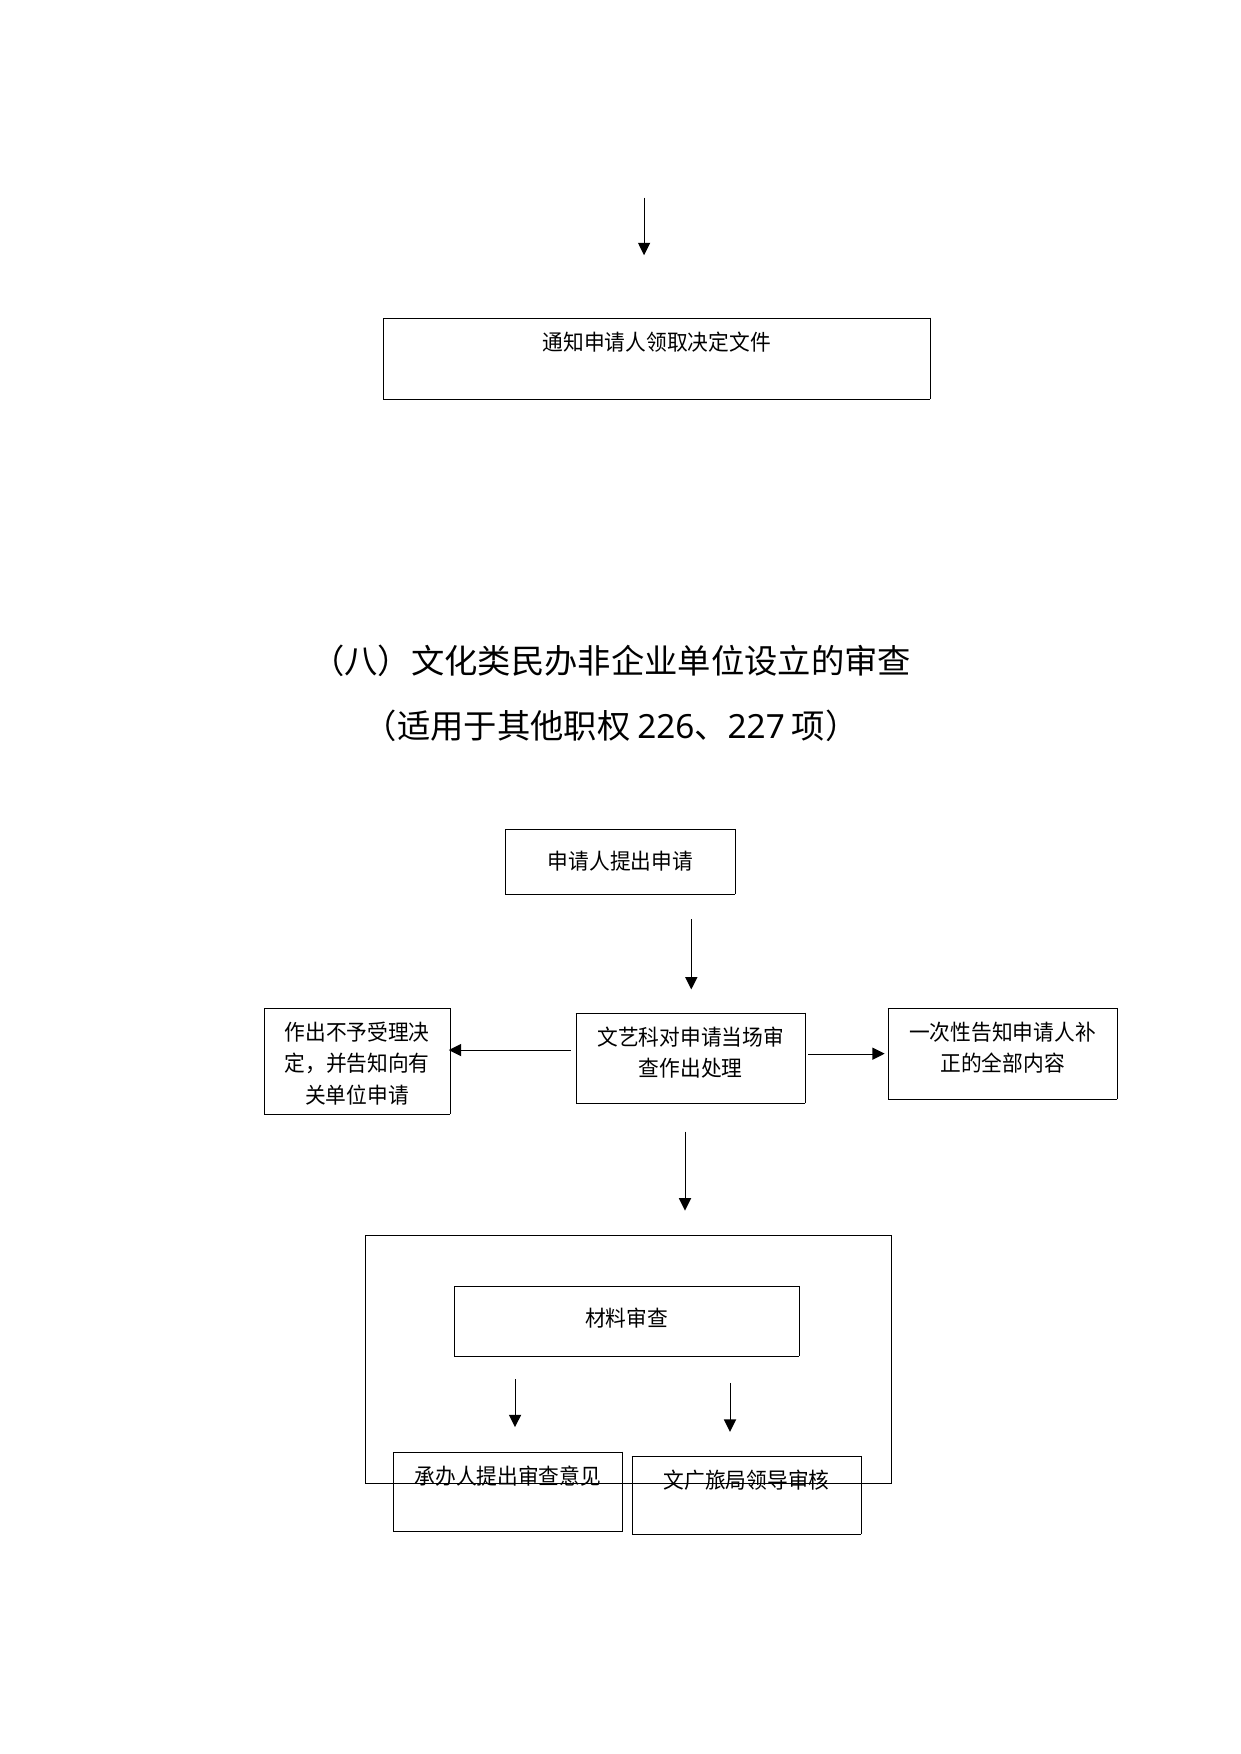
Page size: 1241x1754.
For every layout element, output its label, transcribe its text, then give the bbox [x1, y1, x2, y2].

text （八）文化类民办非企业单位设立的审查 [169, 627, 1053, 692]
text （适用于其他职权226、227项） [169, 692, 1053, 757]
